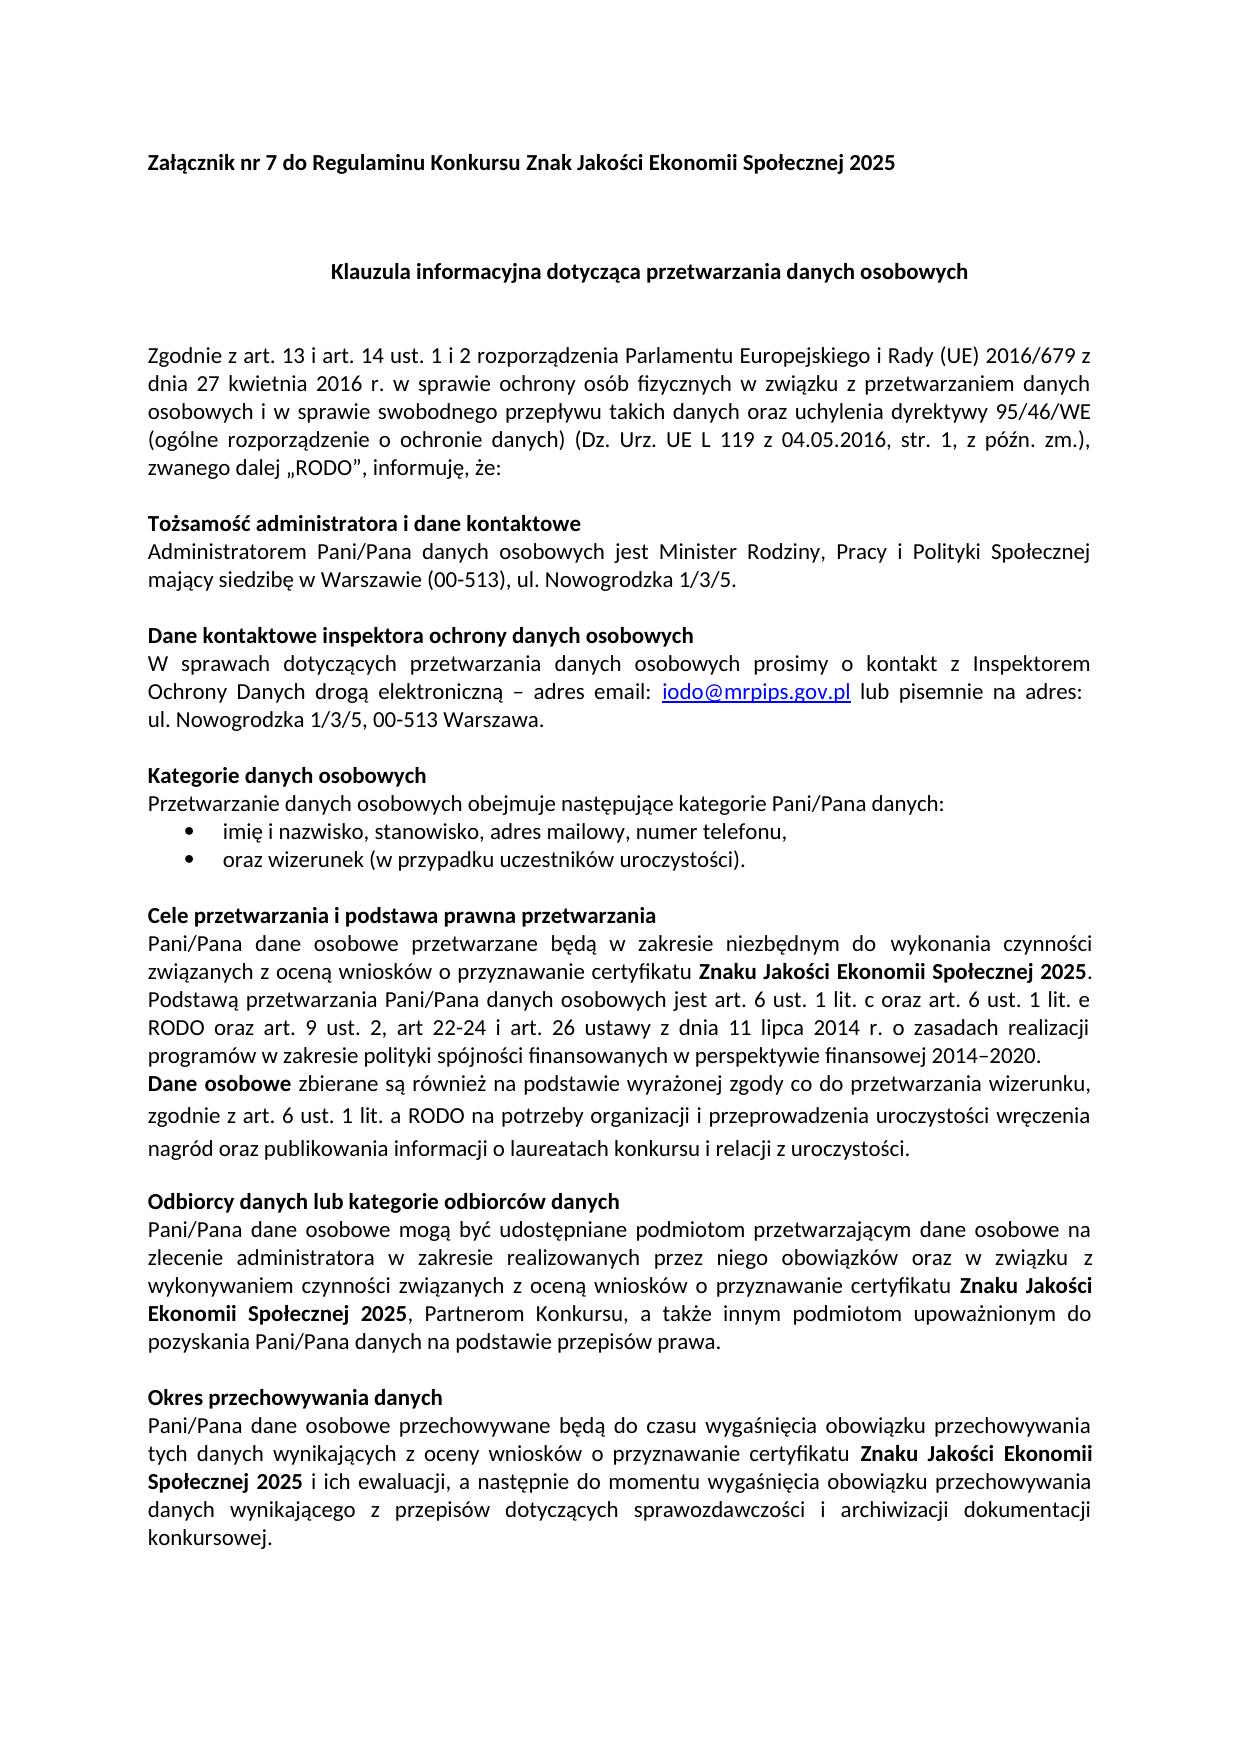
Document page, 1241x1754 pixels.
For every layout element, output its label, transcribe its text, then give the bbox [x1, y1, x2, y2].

text Zgodnie z art. 13 i art. 14 ust. 1 i 2 rozporządzenia Parlamentu Europejskiego i Rady (UE) 2016/679 z dnia 27 kwietnia 2016 r. w sprawie ochrony osób fizycznych w związku z przetwarzaniem danych osobowych i w sprawie swobodnego przepływu takich danych oraz uchylenia dyrektywy 95/46/WE (ogólne rozporządzenie o ochronie danych) (Dz. Urz. UE L 119 z 04.05.2016, str. 1, z późn. zm.), zwanego dalej „RODO”, informuję, że: [148, 341, 1092, 481]
text Pani/Pana dane osobowe przechowywane będą do czasu wygaśnięcia obowiązku przechowywania tych danych wynikających z oceny wniosków o przyznawanie certyfikatu Znaku Jakości Ekonomii Społecznej 2025 i ich ewaluacji, a następnie do momentu wygaśnięcia obowiązku przechowywania danych wynikającego z przepisów dotyczących sprawozdawczości i archiwizacji dokumentacji konkursowej. [148, 1411, 1093, 1551]
text Cele przetwarzania i podstawa prawna przetwarzania [148, 901, 1093, 929]
text Odbiorcy danych lub kategorie odbiorców danych [148, 1187, 1093, 1215]
list oraz wizerunek (w przypadku uczestników uroczystości). [185, 845, 1093, 873]
text Okres przechowywania danych [148, 1383, 1093, 1411]
text Dane kontaktowe inspektora ochrony danych osobowych [148, 621, 1093, 649]
text Załącznik nr 7 do Regulaminu Konkursu Znak Jakości Ekonomii Społecznej 2025 [148, 148, 1092, 176]
text Przetwarzanie danych osobowych obejmuje następujące kategorie Pani/Pana danych: [148, 789, 1093, 817]
text Kategorie danych osobowych [148, 761, 1093, 789]
text Pani/Pana dane osobowe przetwarzane będą w zakresie niezbędnym do wykonania czynności związanych z oceną wniosków o przyznawanie certyfikatu Znaku Jakości Ekonomii Społecznej 2025. Podstawą przetwarzania Pani/Pana danych osobowych jest art. 6 ust. 1 lit. c oraz art. 6 ust. 1 lit. e RODO oraz art. 9 ust. 2, art 22-24 i art. 26 ustawy z dnia 11 lipca 2014 r. o zasadach realizacji programów w zakresie polityki spójności finansowanych w perspektywie finansowej 2014–2020. [148, 929, 1093, 1069]
text Klauzula informacyjna dotycząca przetwarzania danych osobowych [148, 257, 1152, 285]
text Pani/Pana dane osobowe mogą być udostępniane podmiotom przetwarzającym dane osobowe na zlecenie administratora w zakresie realizowanych przez niego obowiązków oraz w związku z wykonywaniem czynności związanych z oceną wniosków o przyznawanie certyfikatu Znaku Jakości Ekonomii Społecznej 2025, Partnerom Konkursu, a także innym podmiotom upoważnionym do pozyskania Pani/Pana danych na podstawie przepisów prawa. [148, 1215, 1093, 1355]
text Dane osobowe zbierane są również na podstawie wyrażonej zgody co do przetwarzania wizerunku, zgodnie z art. 6 ust. 1 lit. a RODO na potrzeby organizacji i przeprowadzenia uroczystości wręczenia nagród oraz publikowania informacji o laureatach konkursu i relacji z uroczystości. [148, 1069, 1092, 1162]
list imię i nazwisko, stanowisko, adres mailowy, numer telefonu, [185, 817, 1093, 845]
text W sprawach dotyczących przetwarzania danych osobowych prosimy o kontakt z Inspektorem Ochrony Danych drogą elektroniczną – adres email: iodo@mrpips.gov.pl lub pisemnie na adres: ul. Nowogrodzka 1/3/5, 00-513 Warszawa. [148, 649, 1093, 733]
text Tożsamość administratora i dane kontaktowe [148, 509, 1092, 537]
text Administratorem Pani/Pana danych osobowych jest Minister Rodziny, Pracy i Polityki Społecznej mający siedzibę w Warszawie (00-513), ul. Nowogrodzka 1/3/5. [148, 537, 1093, 593]
